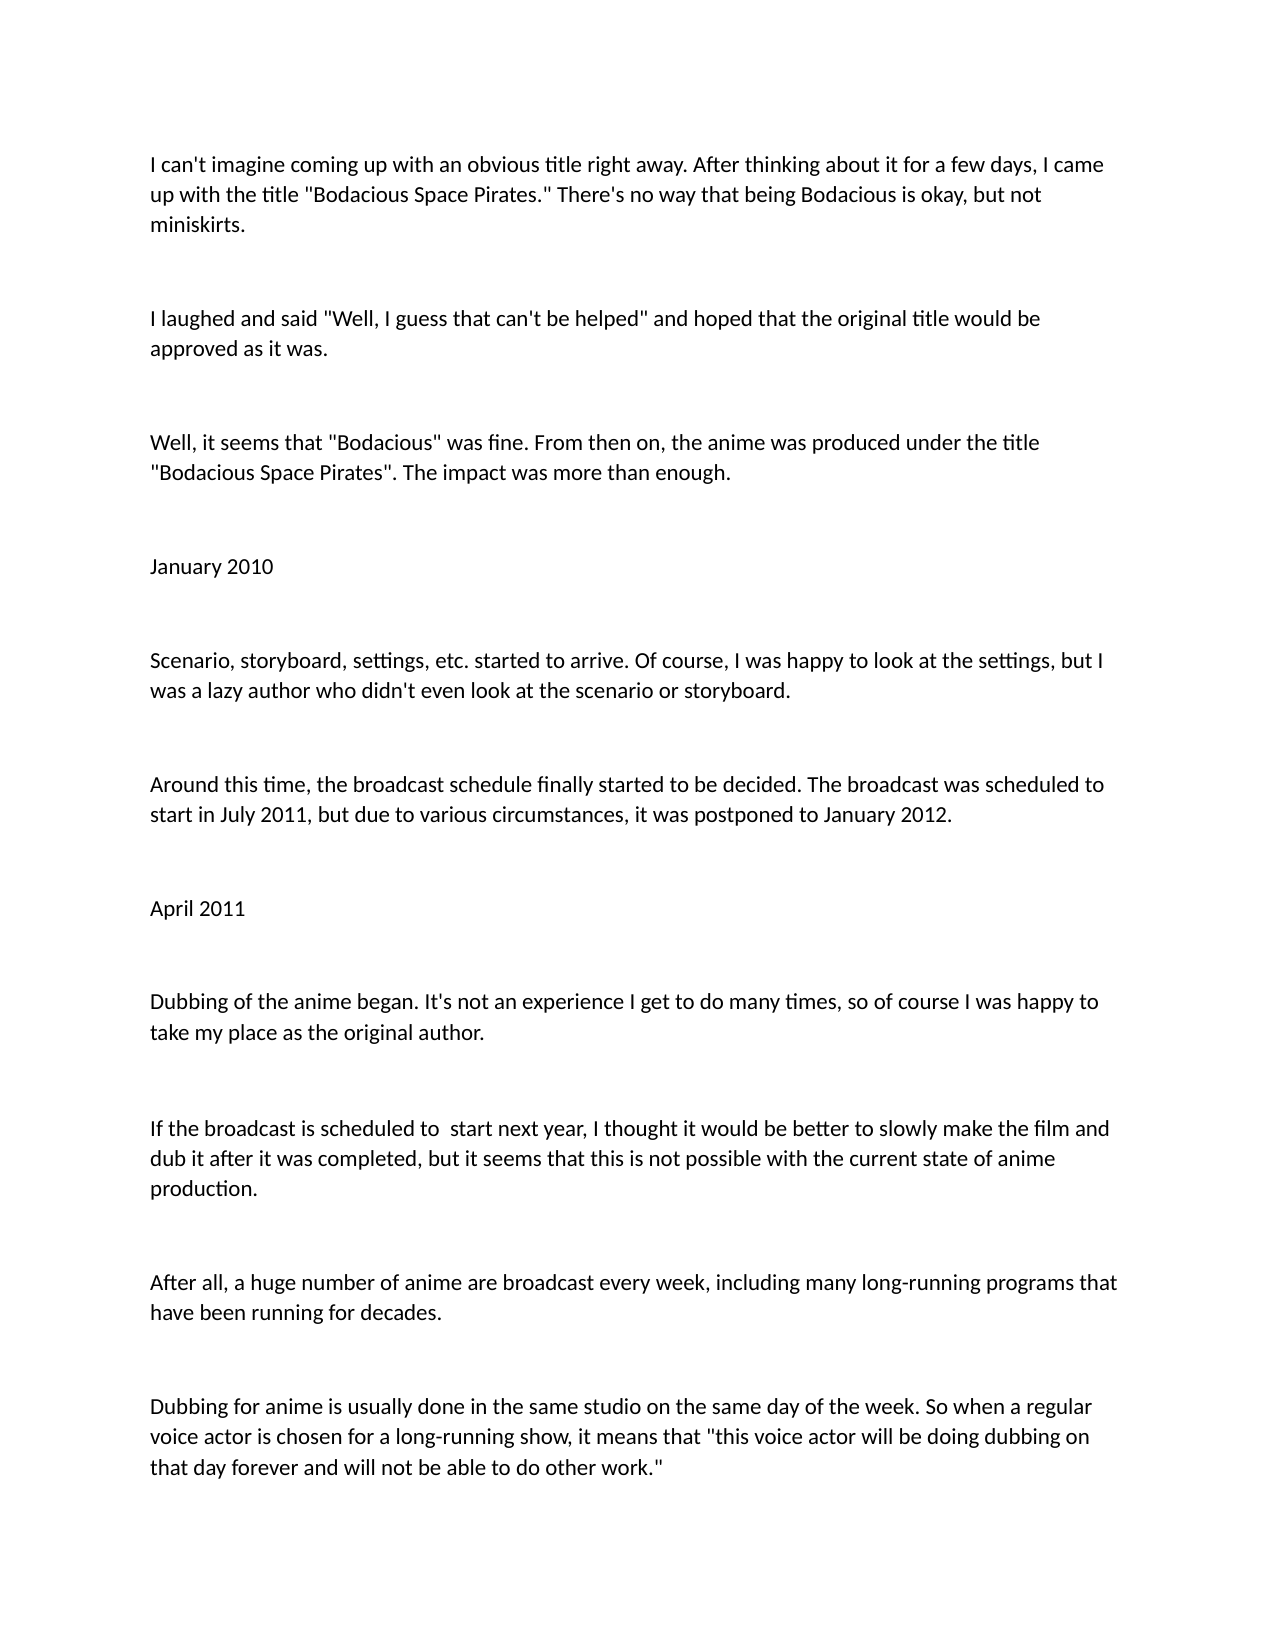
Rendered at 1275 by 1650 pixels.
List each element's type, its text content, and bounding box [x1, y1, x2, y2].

text Dubbing of the anime began. It's not an experience I get to do many times, so of course I was happy to take my place as the original author. [150, 987, 1125, 1046]
text Dubbing for anime is usually done in the same studio on the same day of the week. So when a regular voice actor is chosen for a long-running show, it means that "this voice actor will be doing dubbing on that day forever and will not be able to do other work." [150, 1392, 1125, 1481]
text Well, it seems that "Bodacious" was fine. From then on, the anime was produced under the title "Bodacious Space Pirates". The impact was more than enough. [150, 428, 1125, 486]
text January 2010 [150, 552, 1125, 580]
text Scenario, storyboard, settings, etc. started to arrive. Of course, I was happy to look at the settings, but I was a lazy author who didn't even look at the scenario or storyboard. [150, 646, 1125, 704]
text I laughed and said "Well, I guess that can't be helped" and hoped that the original title would be approved as it was. [150, 304, 1125, 362]
text I can't imagine coming up with an obvious title right away. After thinking about it for a few days, I came up with the title "Bodacious Space Pirates." There's no way that being Bodacious is okay, but not miniskirts. [150, 150, 1125, 238]
text Around this time, the broadcast schedule finally started to be decided. The broadcast was scheduled to start in July 2011, but due to various circumstances, it was postponed to January 2012. [150, 770, 1125, 828]
text April 2011 [150, 894, 1125, 922]
text If the broadcast is scheduled to start next year, I thought it would be better to slowly make the film and dub it after it was completed, but it seems that this is not possible with the current state of anime production. [150, 1114, 1125, 1203]
text After all, a huge number of anime are broadcast every week, including many long-running programs that have been running for decades. [150, 1268, 1125, 1327]
